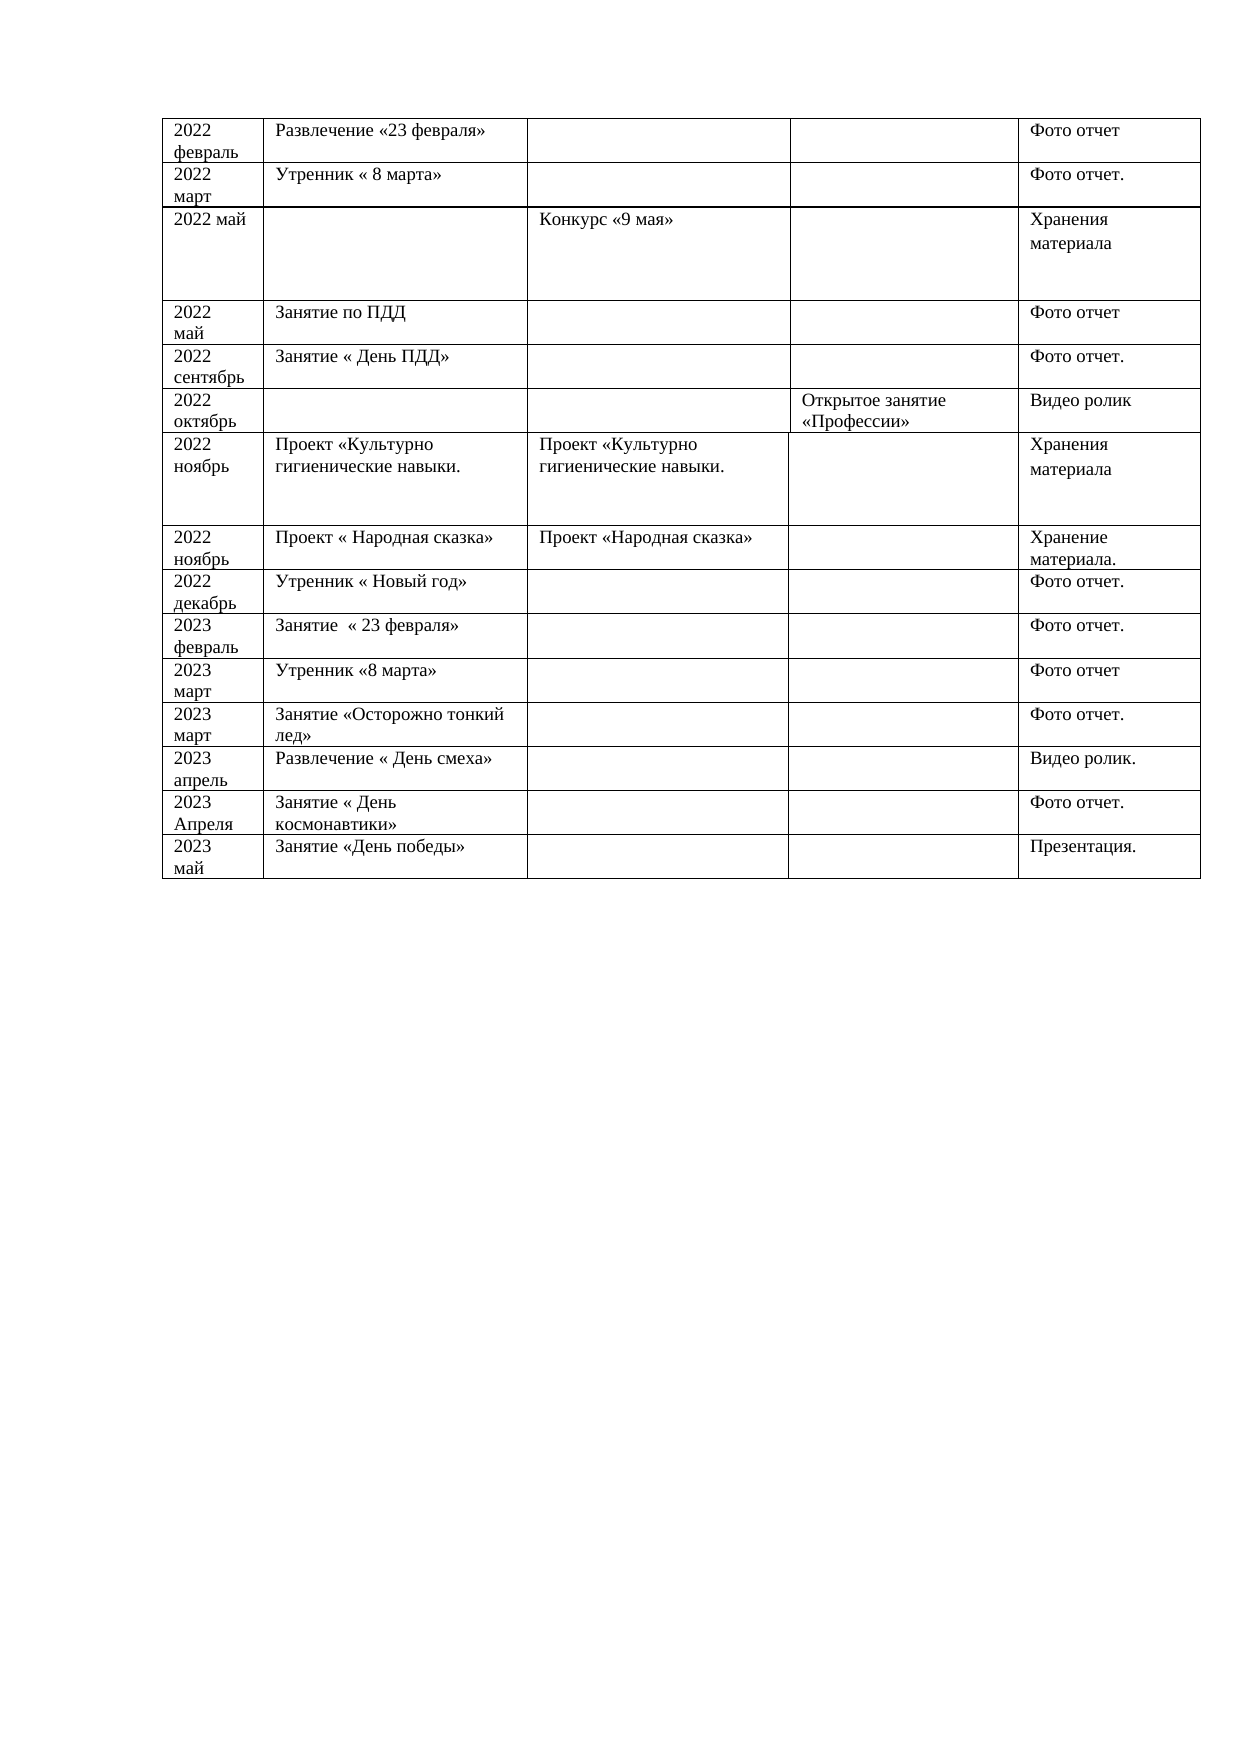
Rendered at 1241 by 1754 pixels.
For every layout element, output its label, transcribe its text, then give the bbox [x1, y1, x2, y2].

table_cell [789, 835, 1018, 878]
table_cell 2022 ноябрь [163, 526, 263, 569]
table_cell 2023 март [163, 659, 263, 702]
table_cell Проект «Народная сказка» [528, 526, 788, 569]
table_cell [789, 791, 1018, 834]
table_cell [789, 703, 1018, 746]
table_cell [789, 614, 1018, 657]
table_cell Презентация. [1019, 835, 1200, 878]
table_cell [528, 119, 790, 162]
table_cell [791, 208, 1018, 299]
table_cell [264, 389, 527, 432]
table_cell 2023 март [163, 703, 263, 746]
table_cell [528, 301, 790, 344]
table_cell [789, 526, 1018, 569]
table_cell Развлечение « День смеха» [264, 747, 527, 790]
table_cell Развлечение «23 февраля» [264, 119, 527, 162]
table_cell [791, 301, 1018, 344]
table_cell Хранение материала. [1019, 526, 1200, 569]
table_cell [264, 208, 527, 299]
table_cell Проект «Культурно гигиенические навыки. [528, 433, 788, 525]
table_cell [789, 747, 1018, 790]
table_cell [528, 791, 788, 834]
table_cell [789, 433, 1018, 525]
table_cell [528, 345, 790, 388]
table_cell [528, 703, 788, 746]
table_cell [528, 389, 790, 432]
table_cell [528, 835, 788, 878]
table_cell [789, 570, 1018, 613]
table_cell 2023 февраль [163, 614, 263, 657]
table_cell 2022 март [163, 163, 263, 206]
table_cell Проект «Культурно гигиенические навыки. [264, 433, 527, 525]
table_cell [789, 659, 1018, 702]
table_cell Открытое занятие «Профессии» [791, 389, 1018, 432]
table_cell Фото отчет. [1019, 614, 1200, 657]
table_cell Занятие « 23 февраля» [264, 614, 527, 657]
table_cell Фото отчет. [1019, 570, 1200, 613]
table_cell Занятие « День космонавтики» [264, 791, 527, 834]
table_cell [528, 570, 788, 613]
table_cell Видео ролик [1019, 389, 1200, 432]
table_cell Утренник «8 марта» [264, 659, 527, 702]
table_cell [791, 119, 1018, 162]
table_cell Фото отчет. [1019, 791, 1200, 834]
table_cell Занятие «День победы» [264, 835, 527, 878]
table_cell [528, 747, 788, 790]
table_cell 2023 апрель [163, 747, 263, 790]
table_cell Занятие « День ПДД» [264, 345, 527, 388]
table_cell [528, 614, 788, 657]
table_cell 2022 сентябрь [163, 345, 263, 388]
table_cell Занятие по ПДД [264, 301, 527, 344]
table_cell Хранения материала [1019, 208, 1200, 299]
table_cell Утренник « 8 марта» [264, 163, 527, 206]
table_cell Фото отчет. [1019, 163, 1200, 206]
table_cell Фото отчет [1019, 119, 1200, 162]
table_cell Проект « Народная сказка» [264, 526, 527, 569]
table_cell Фото отчет [1019, 659, 1200, 702]
table_cell [791, 163, 1018, 206]
table_cell Видео ролик. [1019, 747, 1200, 790]
table_cell [528, 659, 788, 702]
table_cell Утренник « Новый год» [264, 570, 527, 613]
table_cell 2022 май [163, 208, 263, 299]
table_cell Фото отчет. [1019, 703, 1200, 746]
table_cell 2022 декабрь [163, 570, 263, 613]
table_cell Фото отчет. [1019, 345, 1200, 388]
table_cell Конкурс «9 мая» [528, 208, 790, 299]
table_cell Хранения материала [1019, 433, 1200, 525]
table_cell 2023 май [163, 835, 263, 878]
table_cell 2022 октябрь [163, 389, 263, 432]
table_cell 2022 май [163, 301, 263, 344]
table_cell [791, 345, 1018, 388]
table_cell Занятие «Осторожно тонкий лед» [264, 703, 527, 746]
table_cell 2022 ноябрь [163, 433, 263, 525]
table_cell 2023 Апреля [163, 791, 263, 834]
table_cell [528, 163, 790, 206]
table_cell Фото отчет [1019, 301, 1200, 344]
table_cell 2022 февраль [163, 119, 263, 162]
